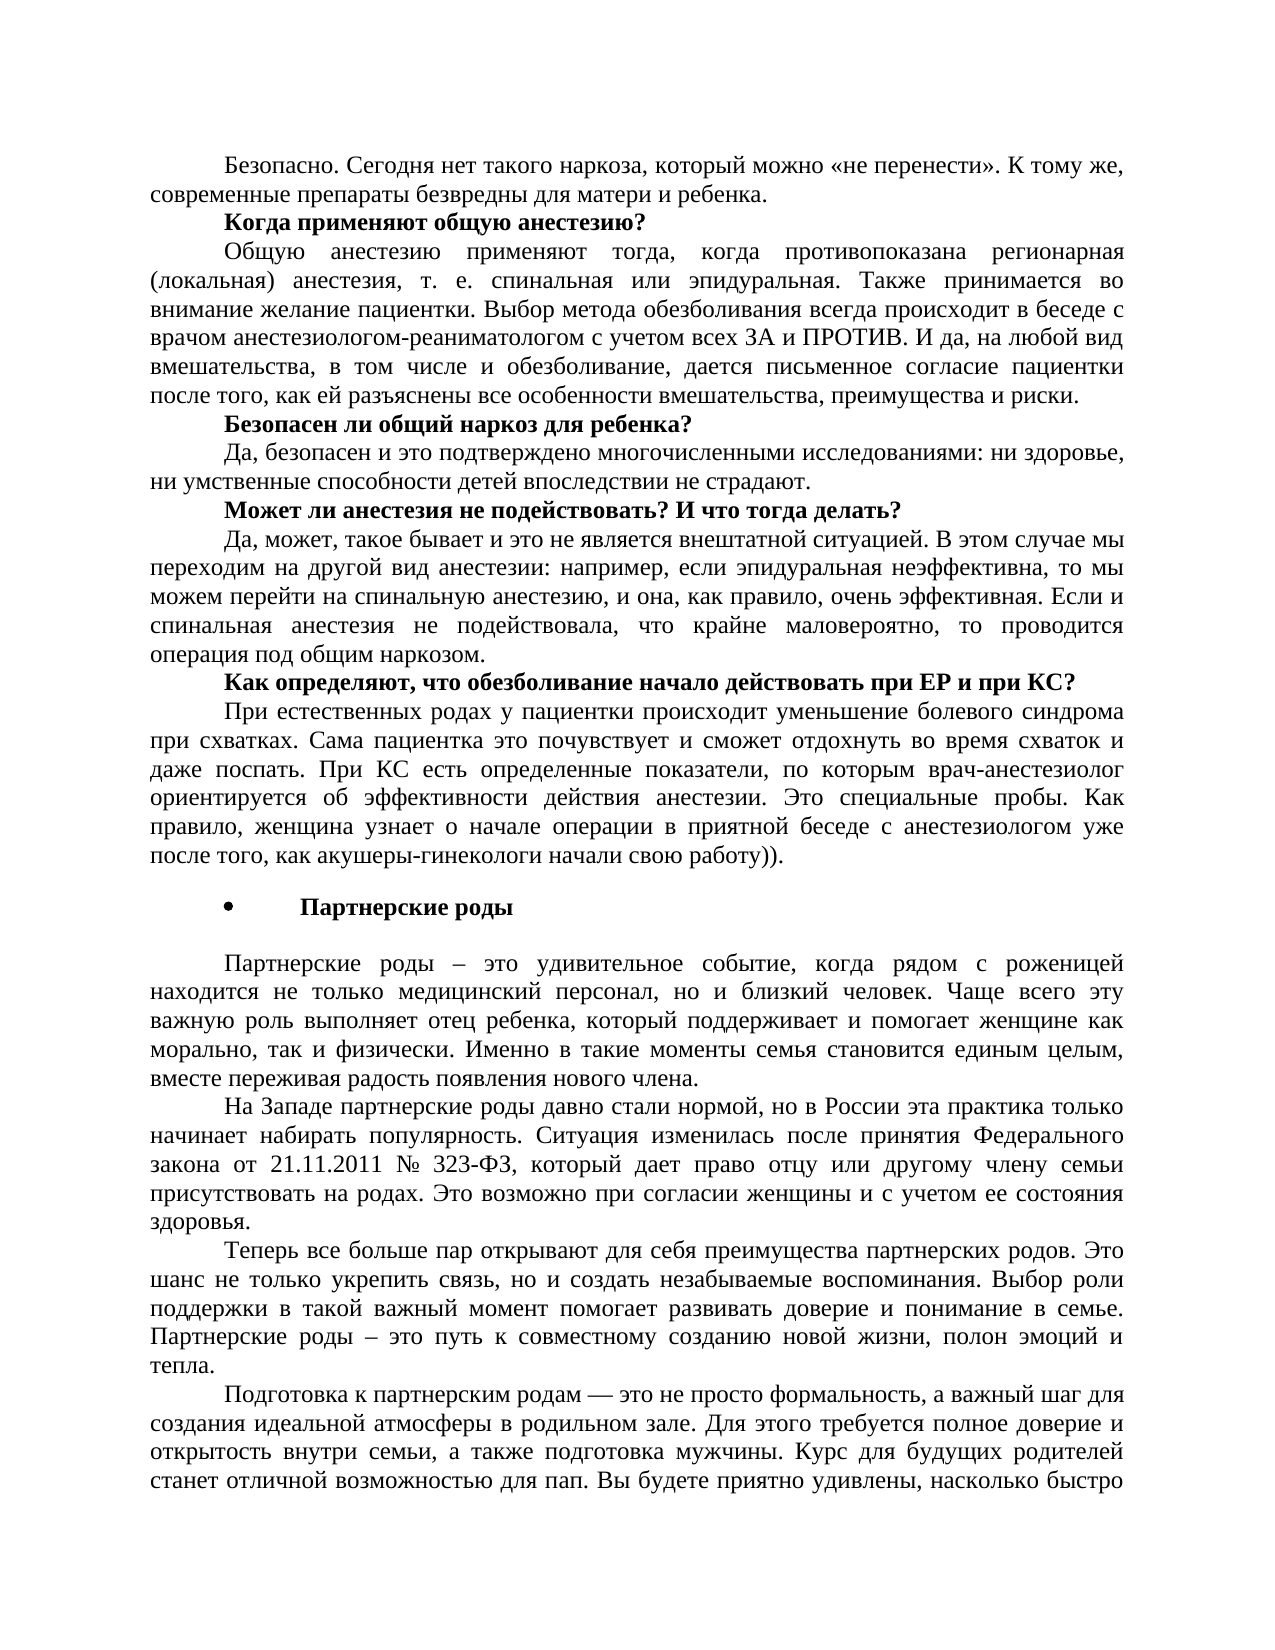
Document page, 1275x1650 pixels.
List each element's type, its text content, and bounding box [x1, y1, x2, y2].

text Теперь все больше пар открывают для себя преимущества партнерских родов. Это шанс не только укрепить связь, но и создать незабываемые воспоминания. Выбор роли поддержки в такой важный момент помогает развивать доверие и понимание в семье. Партнерские роды – это путь к совместному созданию новой жизни, полон эмоций и тепла. [150, 1235, 1125, 1379]
text Да, безопасен и это подтверждено многочисленными исследованиями: ни здоровье, ни умственные способности детей впоследствии не страдают. [150, 437, 1125, 495]
text Безопасен ли общий наркоз для ребенка? [150, 409, 1125, 437]
text Партнерские роды – это удивительное событие, когда рядом с роженицей находится не только медицинский персонал, но и близкий человек. Чаще всего эту важную роль выполняет отец ребенка, который поддерживает и помогает женщине как морально, так и физически. Именно в такие моменты семья становится единым целым, вместе переживая радость появления нового члена. [150, 948, 1125, 1091]
text Безопасно. Сегодня нет такого наркоза, который можно «не перенести». К тому же, современные препараты безвредны для матери и ребенка. [150, 150, 1125, 207]
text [150, 1379, 1125, 1494]
text Когда применяют общую анестезию? [150, 207, 1125, 236]
text Как определяют, что обезболивание начало действовать при ЕР и при КС? [150, 667, 1125, 696]
text При естественных родах у пациентки происходит уменьшение болевого синдрома при схватках. Сама пациентка это почувствует и сможет отдохнуть во время схваток и даже поспать. При КС есть определенные показатели, по которым врач-анестезиолог ориентируется об эффективности действия анестезии. Это специальные пробы. Как правило, женщина узнает о начале операции в приятной беседе с анестезиологом уже после того, как акушеры-гинекологи начали свою работу)). [150, 696, 1125, 869]
text Может ли анестезия не подействовать? И что тогда делать? [150, 495, 1125, 524]
text Да, может, такое бывает и это не является внештатной ситуацией. В этом случае мы переходим на другой вид анестезии: например, если эпидуральная неэффективна, то мы можем перейти на спинальную анестезию, и она, как правило, очень эффективная. Если и спинальная анестезия не подействовала, что крайне маловероятно, то проводится операция под общим наркозом. [150, 524, 1125, 667]
list Партнерские роды [150, 892, 1125, 920]
text Общую анестезию применяют тогда, когда противопоказана регионарная (локальная) анестезия, т. е. спинальная или эпидуральная. Также принимается во внимание желание пациентки. Выбор метода обезболивания всегда происходит в беседе с врачом анестезиологом-реаниматологом с учетом всех ЗА и ПРОТИВ. И да, на любой вид вмешательства, в том числе и обезболивание, дается письменное согласие пациентки после того, как ей разъяснены все особенности вмешательства, преимущества и риски. [150, 236, 1125, 409]
text На Западе партнерские роды давно стали нормой, но в России эта практика только начинает набирать популярность. Ситуация изменилась после принятия Федерального закона от 21.11.2011 № 323-ФЗ, который дает право отцу или другому члену семьи присутствовать на родах. Это возможно при согласии женщины и с учетом ее состояния здоровья. [150, 1091, 1125, 1235]
